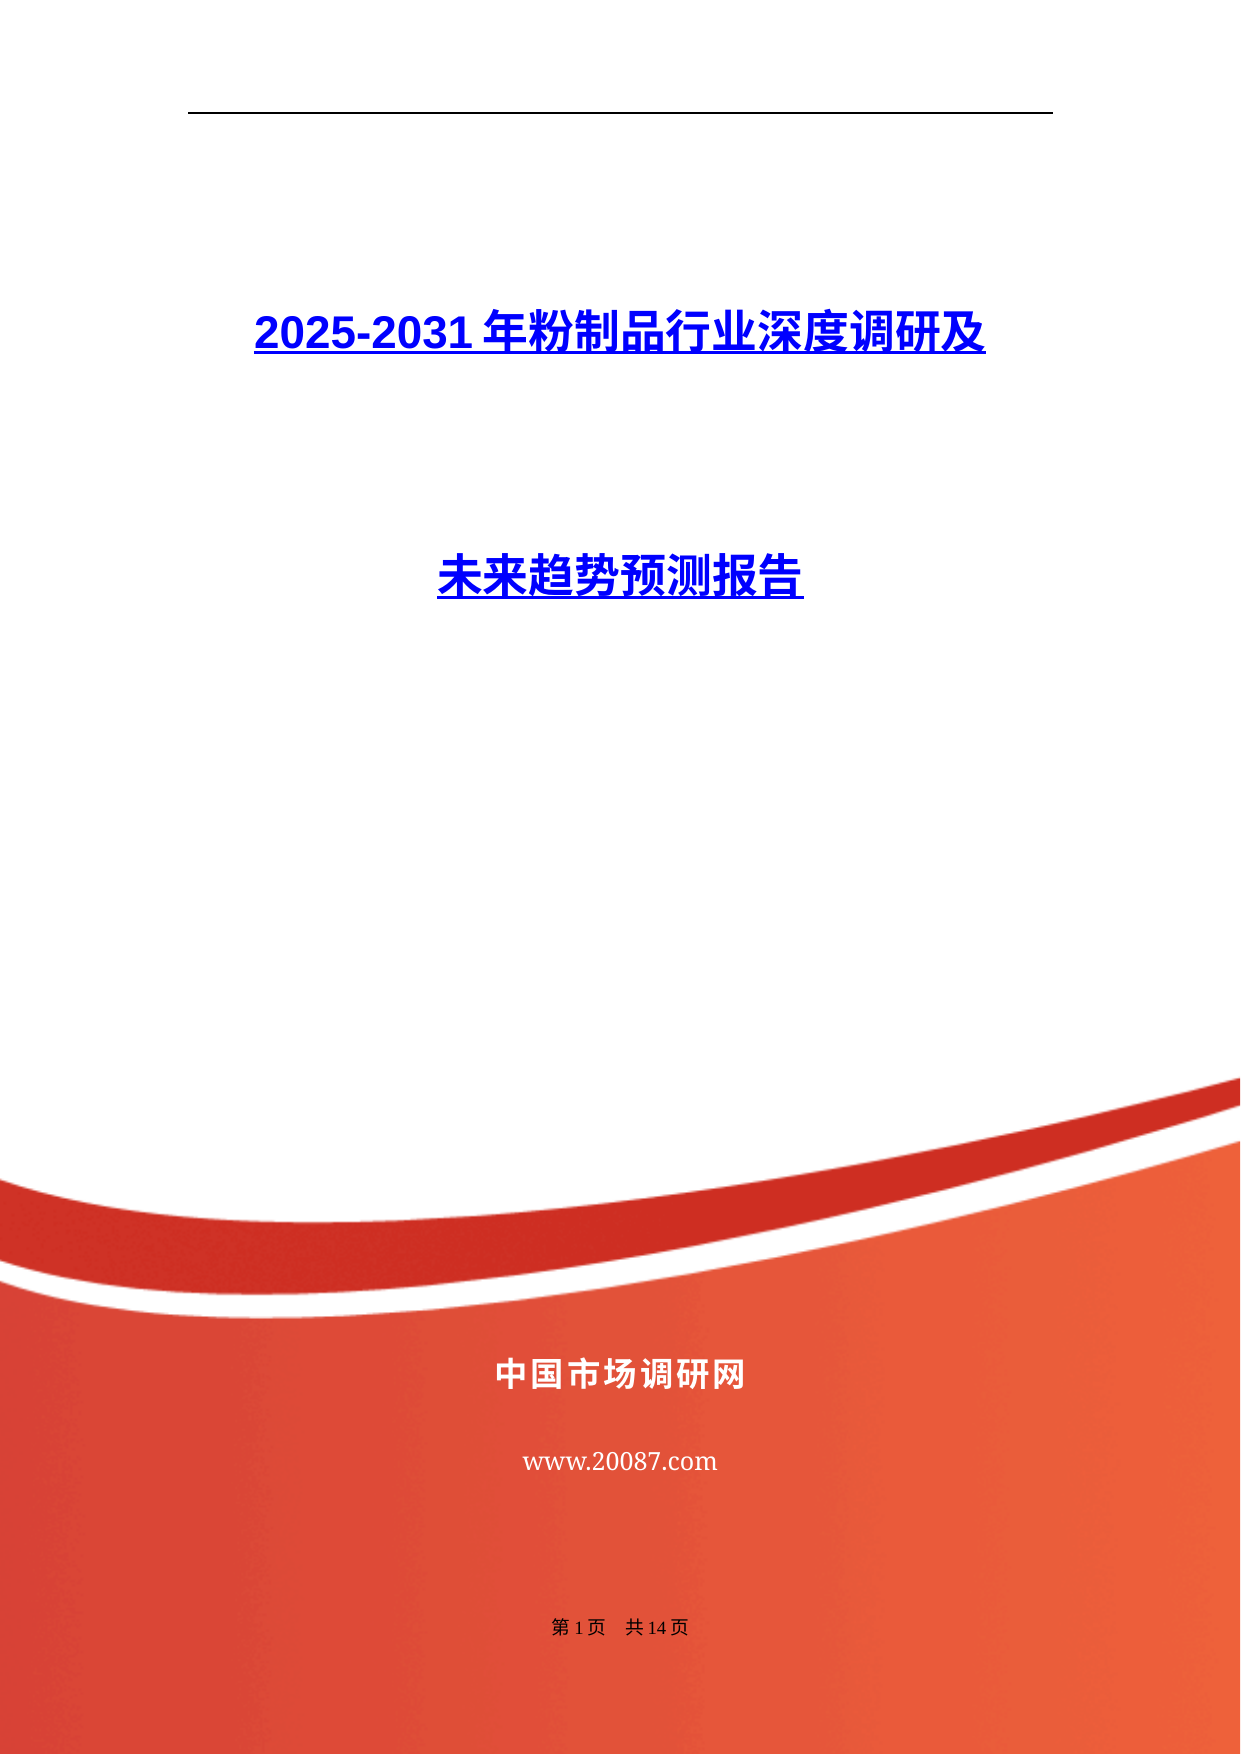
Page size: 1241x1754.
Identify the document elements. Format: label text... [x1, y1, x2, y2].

subtitle 中国市场调研网 [187, 1339, 1053, 1404]
picture [0, 1006, 1241, 1754]
table_header 2025-2031年粉制品行业深度调研及未来趋势预测报告 [188, 207, 1053, 773]
text www.20087.com [187, 1428, 1053, 1493]
